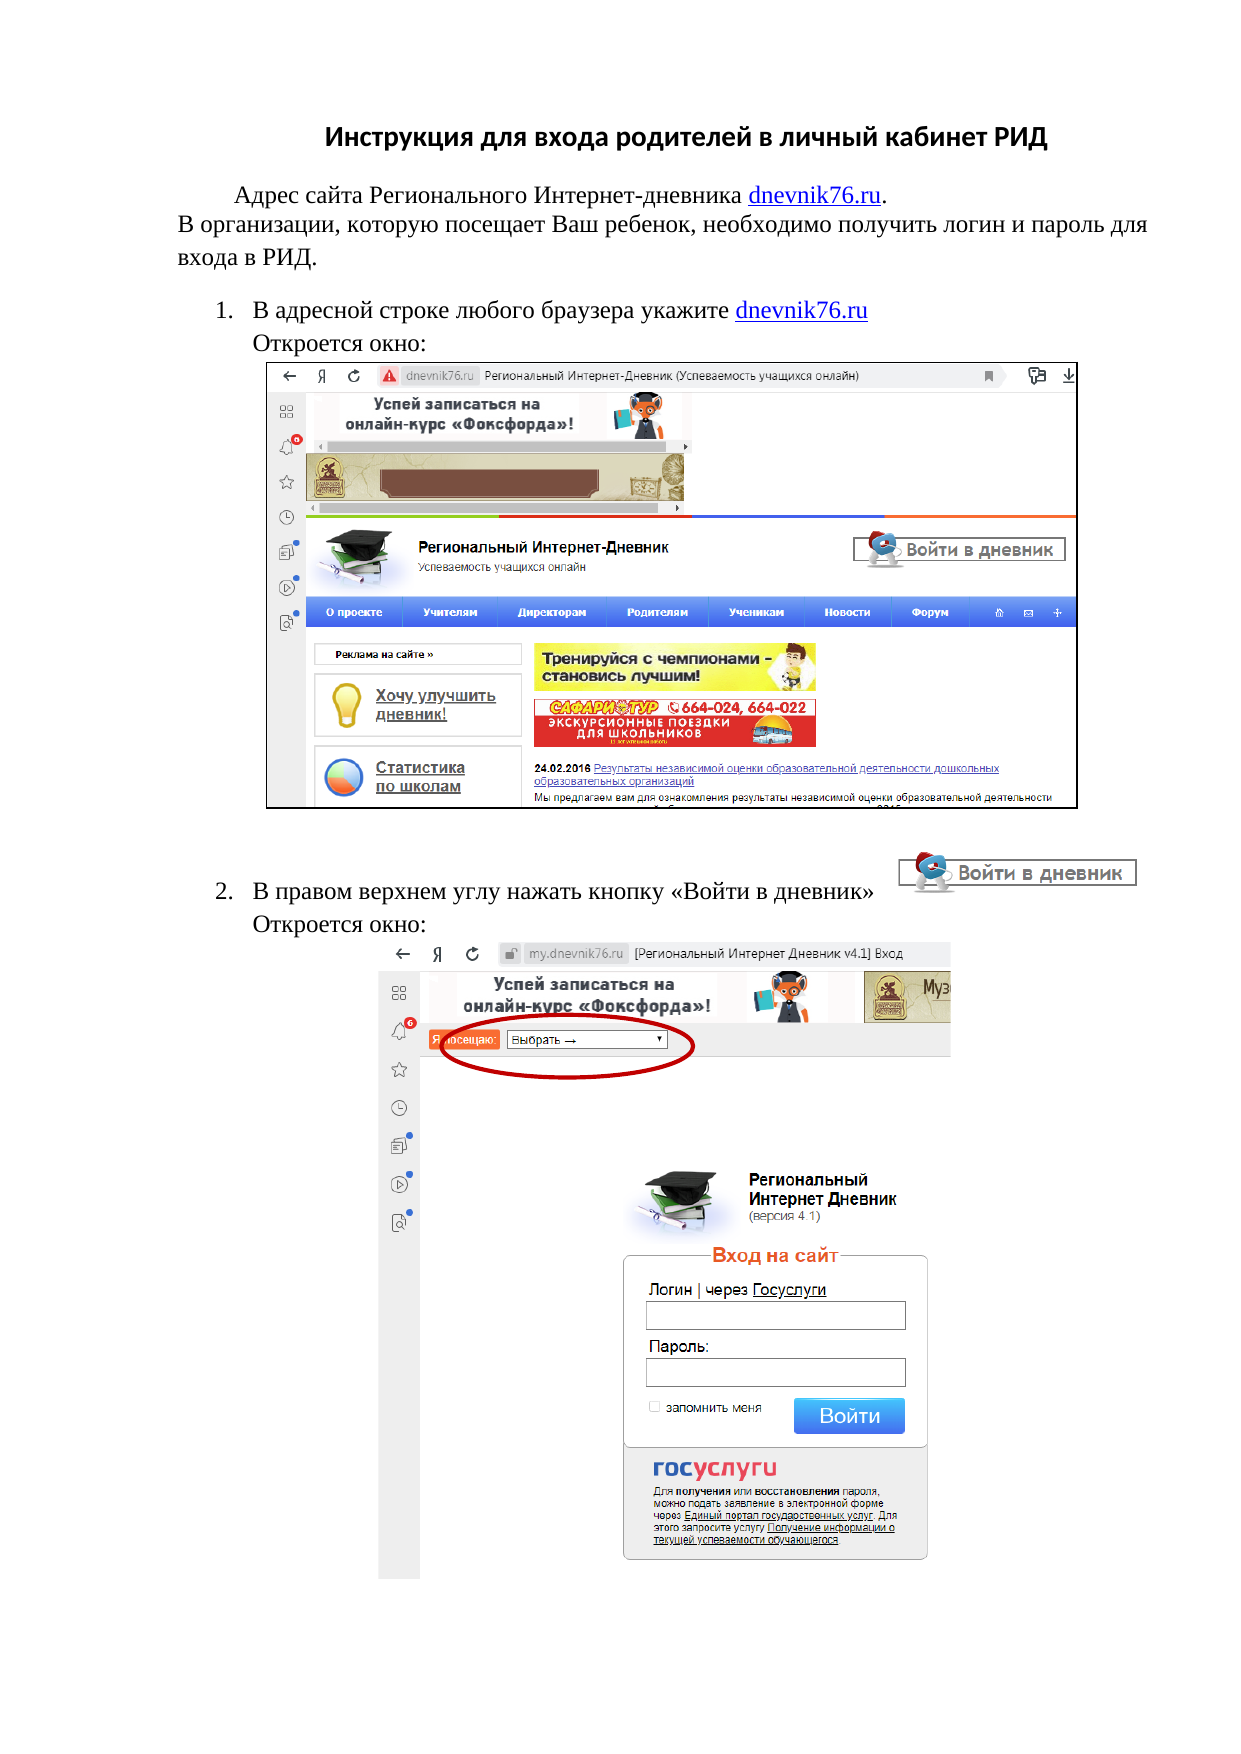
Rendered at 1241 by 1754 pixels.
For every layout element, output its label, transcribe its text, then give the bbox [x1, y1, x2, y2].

picture [881, 846, 1149, 900]
list Откроется окно: [252, 328, 1152, 357]
list Откроется окно: [252, 909, 1152, 938]
text В организации, которую посещает Ваш ребенок, необходимо получить логин и пароль для входа в РИД. [177, 209, 1152, 270]
text Инструкция для входа родителей в личный кабинет РИД [222, 118, 1152, 154]
text Адрес сайта Регионального Интернет-дневника dnevnik76.ru. [177, 180, 1152, 209]
picture [378, 942, 951, 1579]
list В адресной строке любого браузера укажите dnevnik76.ru [215, 296, 1152, 324]
picture [267, 363, 1076, 807]
